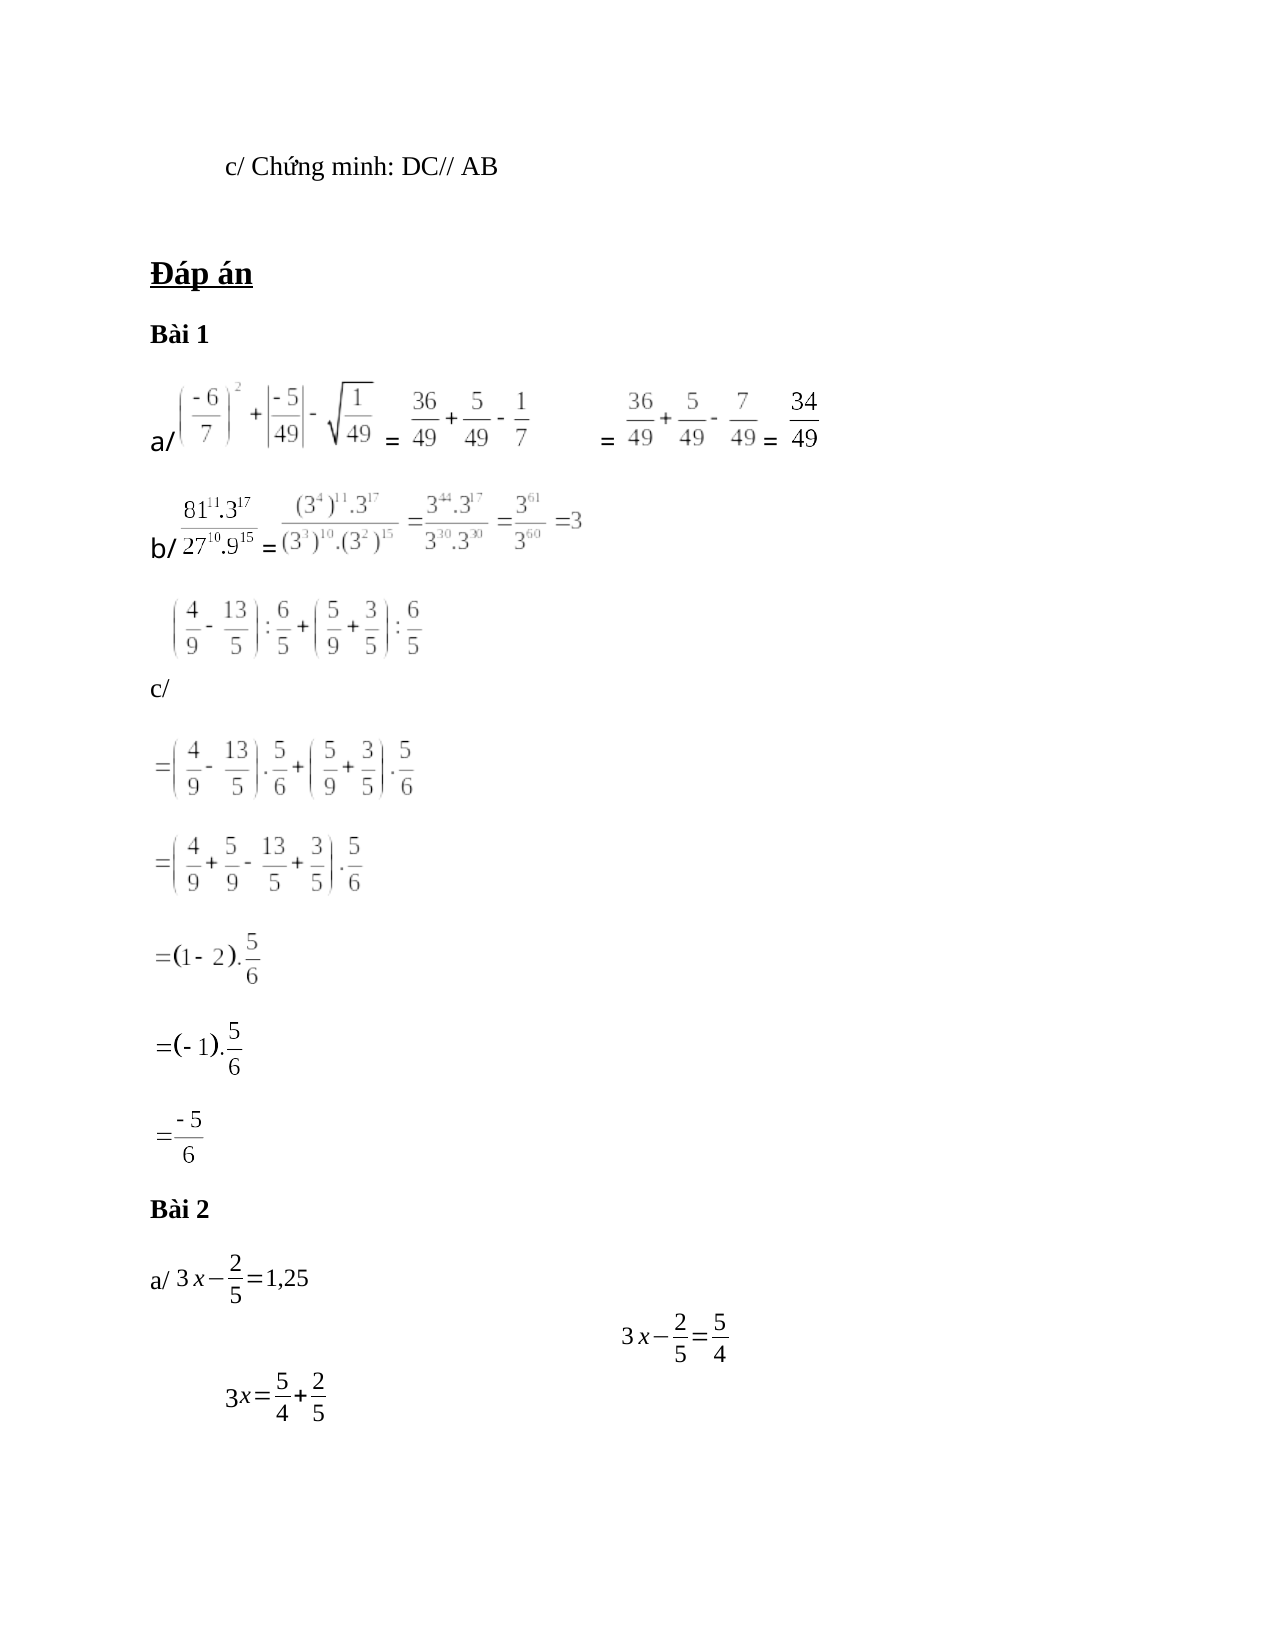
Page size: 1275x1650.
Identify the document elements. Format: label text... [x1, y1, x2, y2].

text c/ Chứng minh: DC// AB [150, 150, 1125, 181]
text a/ = = = [150, 375, 1125, 459]
text Bài 1 [150, 318, 1125, 349]
text Bài 2 [150, 1193, 1125, 1224]
text 3 [150, 1368, 1125, 1427]
text Đáp án [150, 253, 1125, 292]
text b/= [150, 485, 1125, 567]
text a/ [150, 1250, 1125, 1309]
text c/ [150, 593, 1125, 703]
